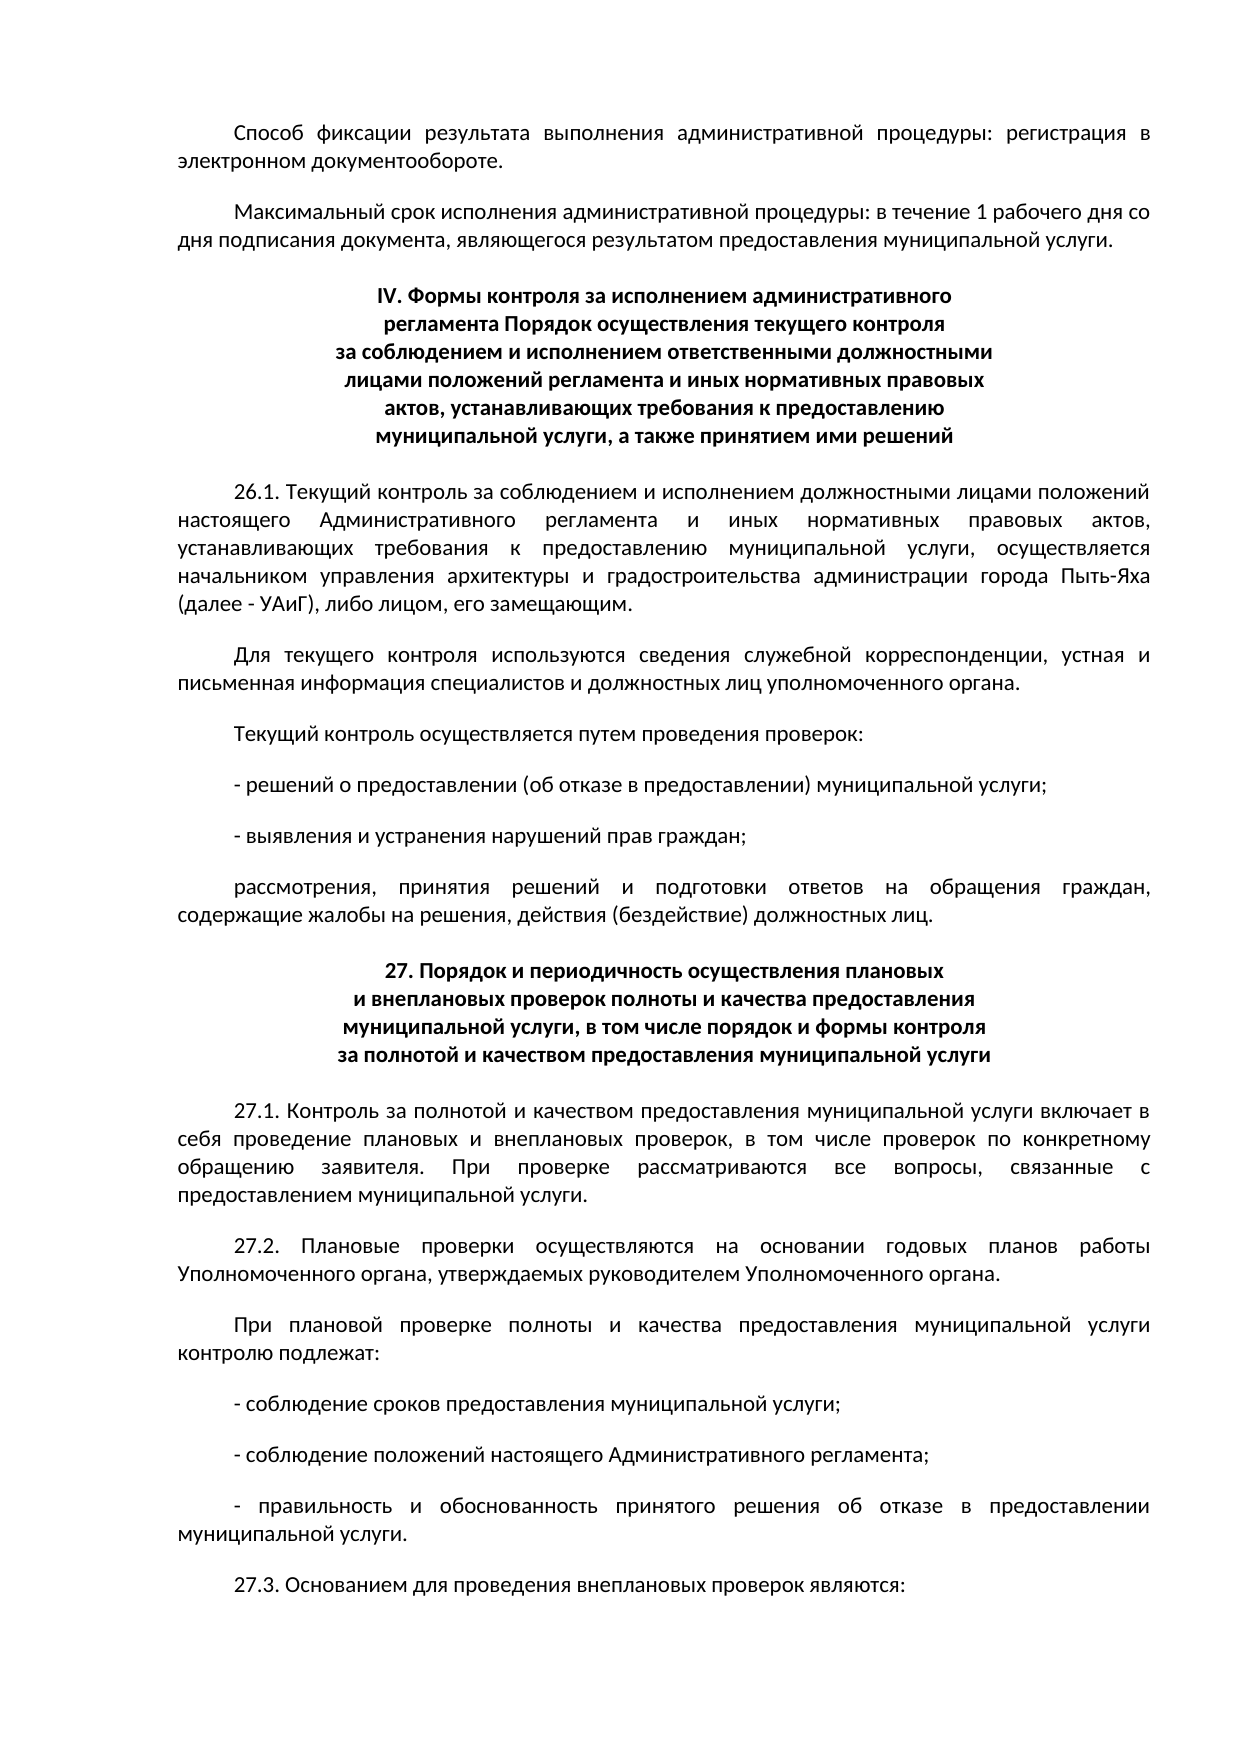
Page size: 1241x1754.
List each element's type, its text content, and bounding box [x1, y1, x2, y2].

title за полнотой и качеством предоставления муниципальной услуги [177, 1040, 1152, 1068]
title муниципальной услуги, в том числе порядок и формы контроля [177, 1012, 1152, 1040]
text 26.1. Текущий контроль за соблюдением и исполнением должностными лицами положений настоящего Административного регламента и иных нормативных правовых актов, устанавливающих требования к предоставлению муниципальной услуги, осуществляется начальником управления архитектуры и градостроительства администрации города Пыть-Яха (далее - УАиГ), либо лицом, его замещающим. [177, 477, 1152, 617]
text - выявления и устранения нарушений прав граждан; [177, 821, 1152, 849]
text - соблюдение положений настоящего Административного регламента; [177, 1440, 1152, 1468]
text Максимальный срок исполнения административной процедуры: в течение 1 рабочего дня со дня подписания документа, являющегося результатом предоставления муниципальной услуги. [177, 197, 1152, 253]
title регламента Порядок осуществления текущего контроля [177, 309, 1152, 337]
text Способ фиксации результата выполнения административной процедуры: регистрация в электронном документообороте. [177, 118, 1152, 174]
text Текущий контроль осуществляется путем проведения проверок: [177, 719, 1152, 747]
text - решений о предоставлении (об отказе в предоставлении) муниципальной услуги; [177, 770, 1152, 798]
title IV. Формы контроля за исполнением административного [177, 281, 1152, 309]
text 27.3. Основанием для проведения внеплановых проверок являются: [177, 1570, 1152, 1598]
text рассмотрения, принятия решений и подготовки ответов на обращения граждан, содержащие жалобы на решения, действия (бездействие) должностных лиц. [177, 872, 1152, 928]
text 27.2. Плановые проверки осуществляются на основании годовых планов работы Уполномоченного органа, утверждаемых руководителем Уполномоченного органа. [177, 1231, 1152, 1287]
text - правильность и обоснованность принятого решения об отказе в предоставлении муниципальной услуги. [177, 1491, 1152, 1547]
text 27.1. Контроль за полнотой и качеством предоставления муниципальной услуги включает в себя проведение плановых и внеплановых проверок, в том числе проверок по конкретному обращению заявителя. При проверке рассматриваются все вопросы, связанные с предоставлением муниципальной услуги. [177, 1096, 1152, 1208]
title за соблюдением и исполнением ответственными должностными [177, 337, 1152, 365]
text - соблюдение сроков предоставления муниципальной услуги; [177, 1389, 1152, 1417]
title муниципальной услуги, а также принятием ими решений [177, 421, 1152, 449]
title и внеплановых проверок полноты и качества предоставления [177, 984, 1152, 1012]
title лицами положений регламента и иных нормативных правовых [177, 365, 1152, 393]
text Для текущего контроля используются сведения служебной корреспонденции, устная и письменная информация специалистов и должностных лиц уполномоченного органа. [177, 640, 1152, 696]
title 27. Порядок и периодичность осуществления плановых [177, 956, 1152, 984]
title актов, устанавливающих требования к предоставлению [177, 393, 1152, 421]
text При плановой проверке полноты и качества предоставления муниципальной услуги контролю подлежат: [177, 1310, 1152, 1366]
